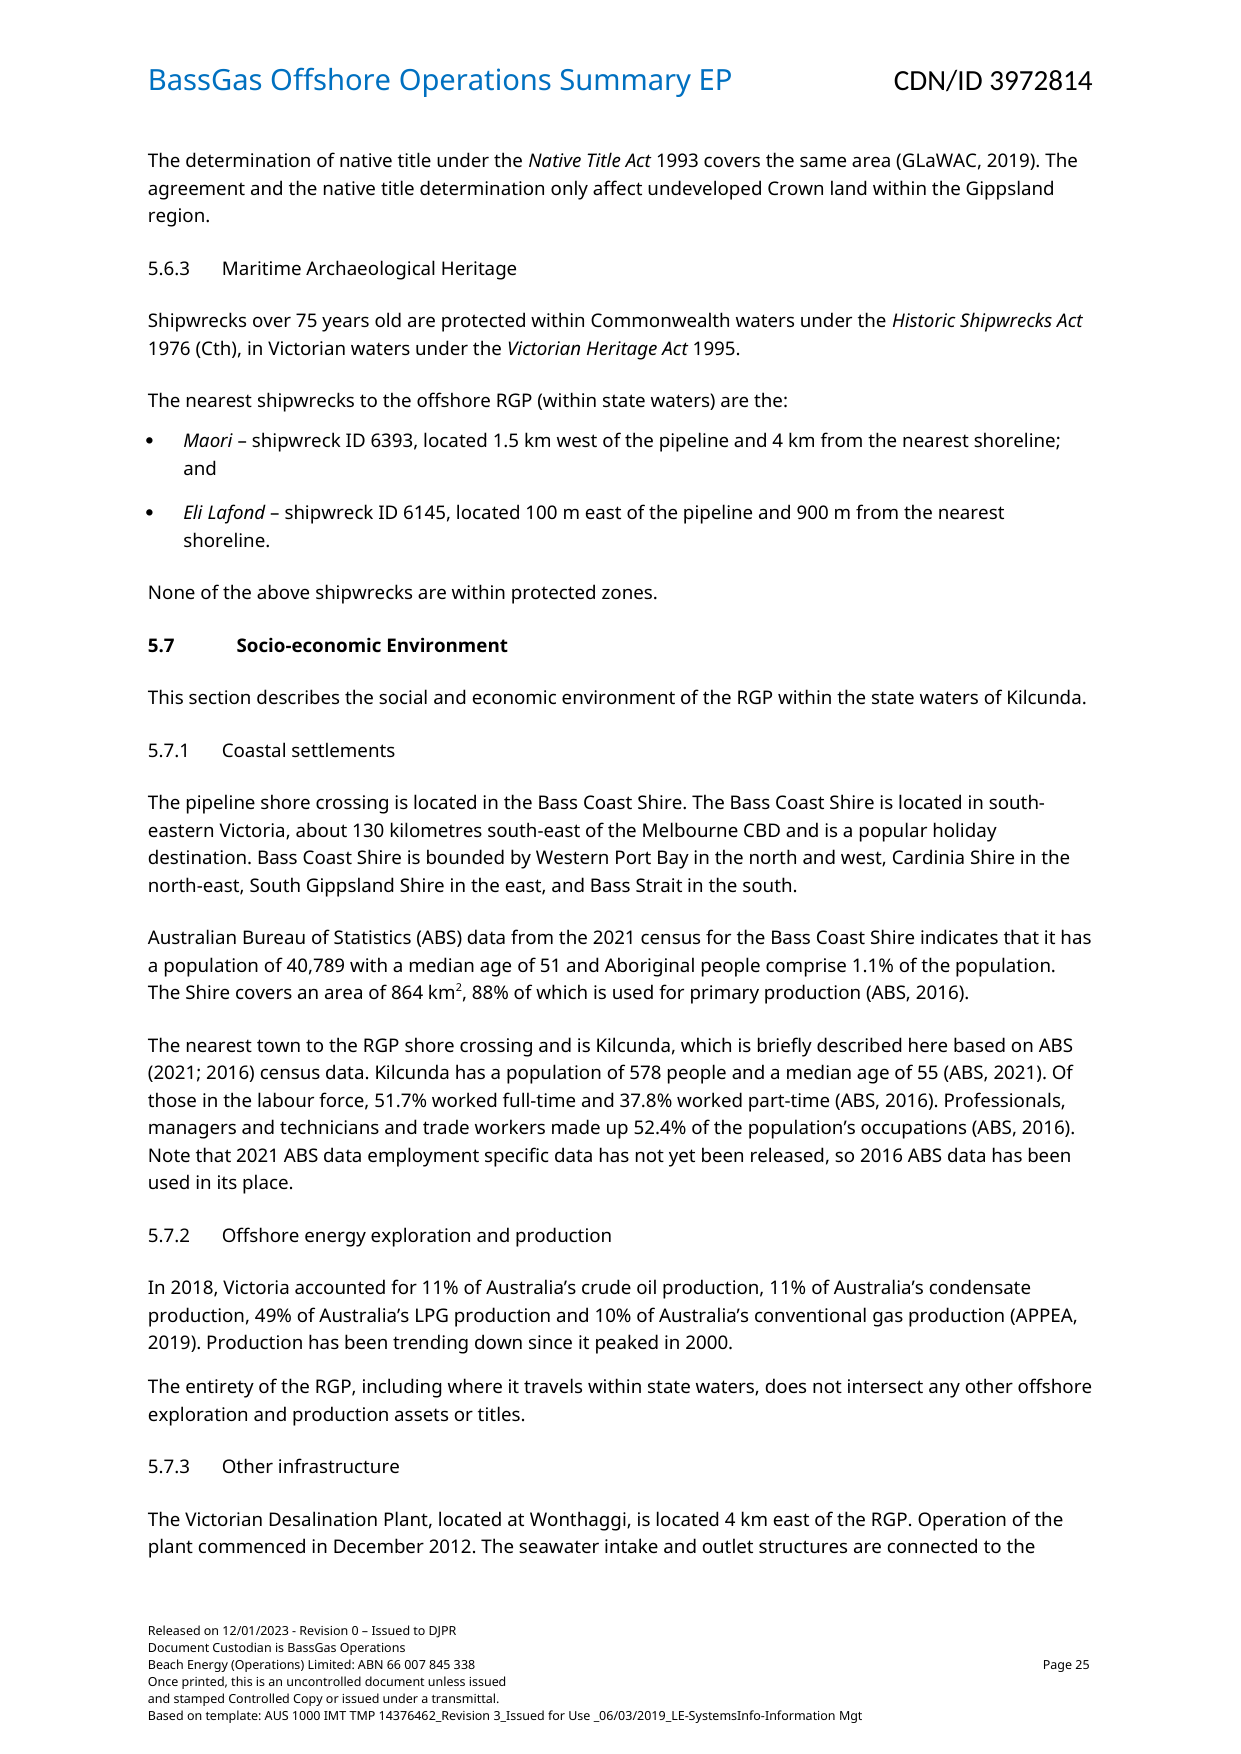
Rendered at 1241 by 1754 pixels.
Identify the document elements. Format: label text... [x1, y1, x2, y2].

subtitle Other infrastructure [148, 1453, 1092, 1479]
subtitle Offshore energy exploration and production [148, 1222, 1092, 1247]
list Eli Lafond – shipwreck ID 6145, located 100 m east of the pipeline and 900 m from the nearest shoreline. [146, 499, 1092, 552]
subtitle Coastal settlements [148, 737, 1092, 762]
text The pipeline shore crossing is located in the Bass Coast Shire. The Bass Coast Shire is located in south-eastern Victoria, about 130 kilometres south-east of the Melbourne CBD and is a popular holiday destination. Bass Coast Shire is bounded by Western Port Bay in the north and west, Cardinia Shire in the north-east, South Gippsland Shire in the east, and Bass Strait in the south. [148, 789, 1092, 897]
text This section describes the social and economic environment of the RGP within the state waters of Kilcunda. [148, 684, 1092, 710]
text The nearest town to the RGP shore crossing and is Kilcunda, which is briefly described here based on ABS (2021; 2016) census data. Kilcunda has a population of 578 people and a median age of 55 (ABS, 2021). Of those in the labour force, 51.7% worked full-time and 37.8% worked part-time (ABS, 2016). Professionals, managers and technicians and trade workers made up 52.4% of the population’s occupations (ABS, 2016). Note that 2021 ABS data employment specific data has not yet been released, so 2016 ABS data has been used in its place. [148, 1032, 1092, 1195]
subtitle Maritime Archaeological Heritage [148, 255, 1092, 281]
text The entirety of the RGP, including where it travels within state waters, does not intersect any other offshore exploration and production assets or titles. [148, 1373, 1092, 1427]
list In 2018, Victoria accounted for 11% of Australia’s crude oil production, 11% of Australia’s condensate production, 49% of Australia’s LPG production and 10% of Australia’s conventional gas production (APPEA, 2019). Production has been trending down since it peaked in 2000. [148, 1274, 1092, 1355]
text Shipwrecks over 75 years old are protected within Commonwealth waters under the Historic Shipwrecks Act 1976 (Cth), in Victorian waters under the Victorian Heritage Act 1995. [148, 308, 1092, 361]
subtitle Socio-economic Environment [148, 632, 1092, 657]
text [148, 148, 1092, 228]
list Maori – shipwreck ID 6393, located 1.5 km west of the pipeline and 4 km from the nearest shoreline; and [146, 428, 1092, 481]
text None of the above shipwrecks are within protected zones. [148, 579, 1092, 605]
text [148, 1506, 1092, 1559]
text Australian Bureau of Statistics (ABS) data from the 2021 census for the Bass Coast Shire indicates that it has a population of 40,789 with a median age of 51 and Aboriginal people comprise 1.1% of the population. The Shire covers an area of 864 km2, 88% of which is used for primary production (ABS, 2016). [148, 924, 1092, 1005]
text The nearest shipwrecks to the offshore RGP (within state waters) are the: [148, 388, 1092, 413]
